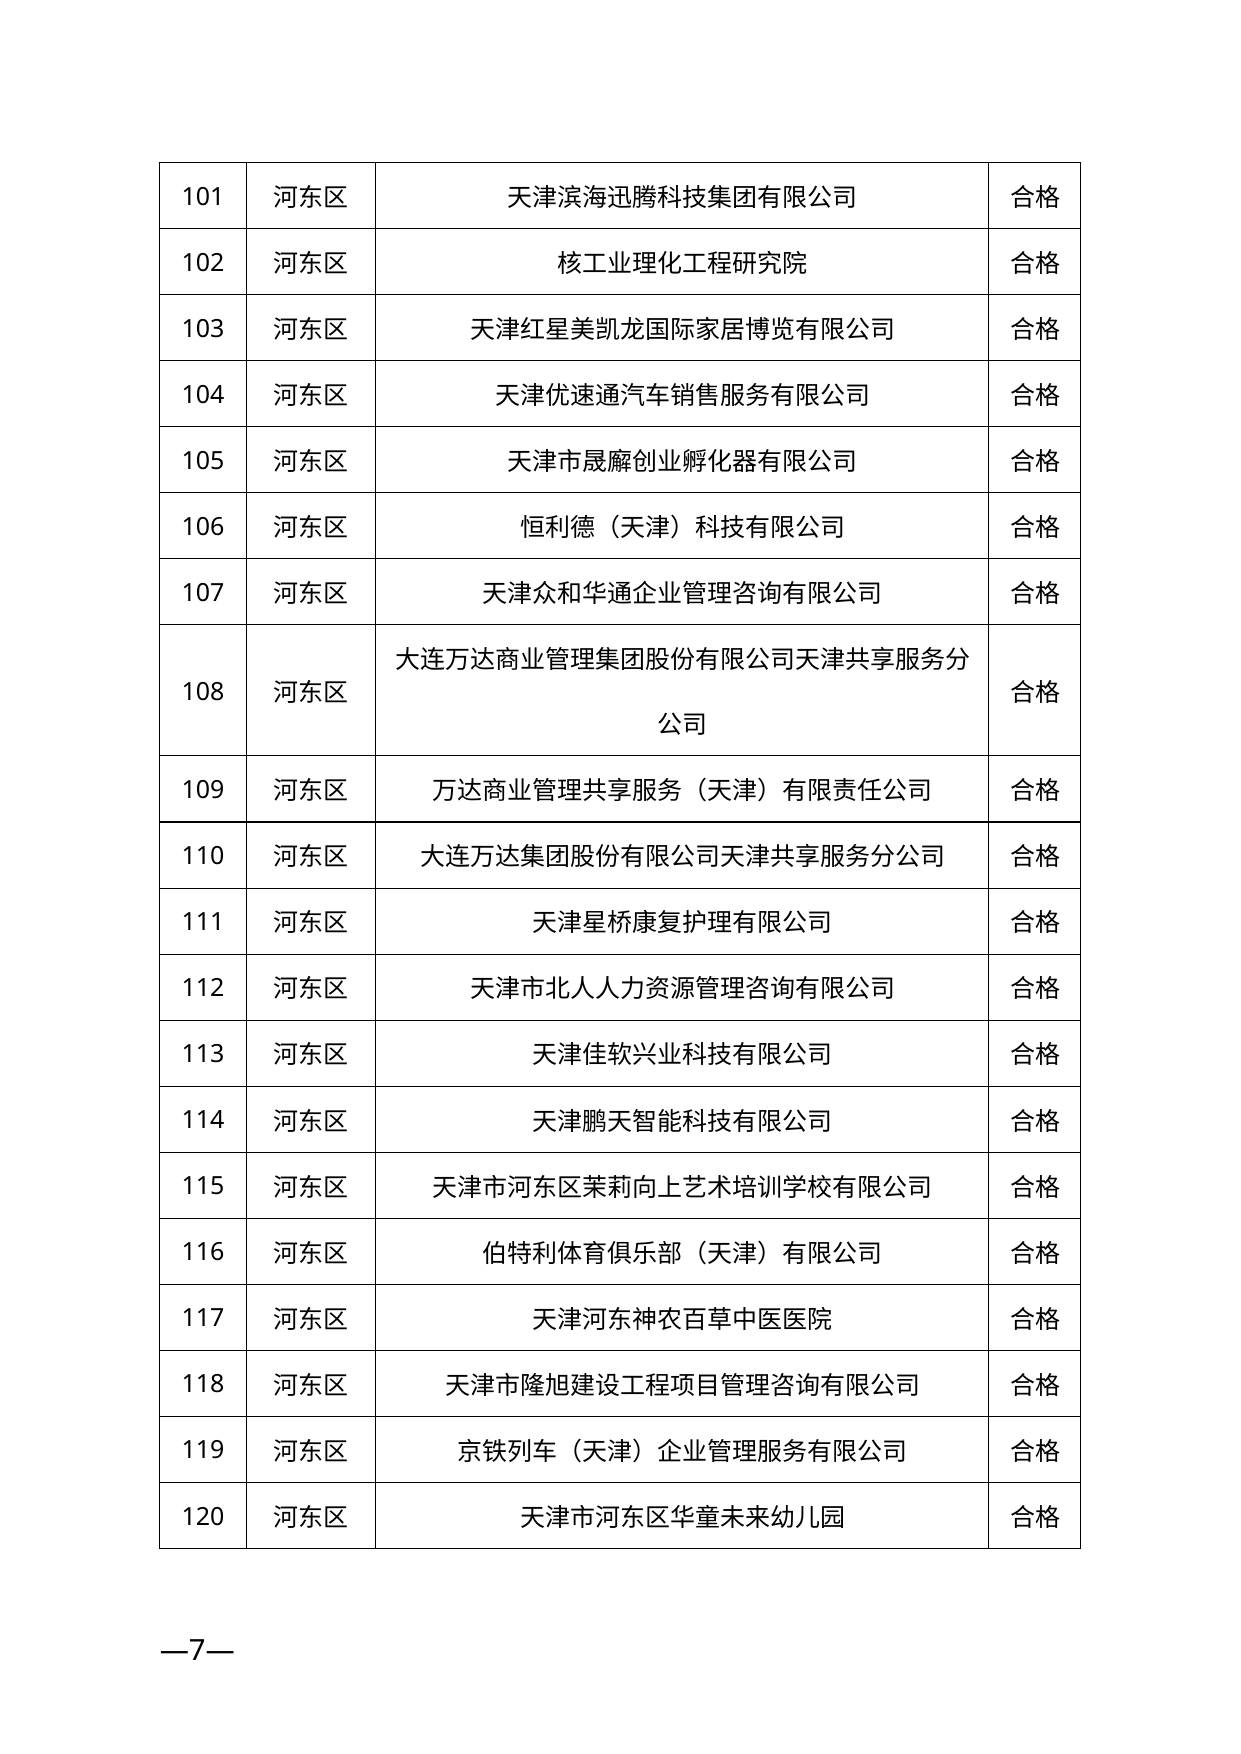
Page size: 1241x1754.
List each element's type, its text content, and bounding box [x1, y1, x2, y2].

table_cell 河东区 [247, 1351, 375, 1416]
table_cell 核工业理化工程研究院 [376, 229, 988, 294]
table_cell 104 [160, 361, 246, 426]
table_cell 合格 [989, 625, 1080, 755]
table_cell 合格 [989, 427, 1080, 492]
table_cell 河东区 [247, 1021, 375, 1086]
table_cell 108 [160, 625, 246, 755]
table_cell 万达商业管理共享服务（天津）有限责任公司 [376, 756, 988, 821]
table_cell 天津众和华通企业管理咨询有限公司 [376, 559, 988, 624]
table_cell 合格 [989, 1285, 1080, 1350]
table_cell 河东区 [247, 1417, 375, 1482]
table_cell 112 [160, 955, 246, 1019]
table_cell 天津鹏天智能科技有限公司 [376, 1087, 988, 1152]
table_cell 合格 [989, 1021, 1080, 1086]
table_cell 合格 [989, 361, 1080, 426]
table_cell 天津优速通汽车销售服务有限公司 [376, 361, 988, 426]
table_cell 天津滨海迅腾科技集团有限公司 [376, 163, 988, 228]
table_cell 河东区 [247, 163, 375, 228]
table_cell 合格 [989, 1087, 1080, 1152]
table_cell 合格 [989, 1153, 1080, 1218]
table_cell 河东区 [247, 361, 375, 426]
table_cell 天津佳软兴业科技有限公司 [376, 1021, 988, 1086]
table_cell 111 [160, 889, 246, 953]
table_cell 河东区 [247, 756, 375, 821]
table_cell 合格 [989, 559, 1080, 624]
table_cell 天津星桥康复护理有限公司 [376, 889, 988, 953]
table_cell 天津市河东区茉莉向上艺术培训学校有限公司 [376, 1153, 988, 1218]
table_cell 河东区 [247, 1285, 375, 1350]
table_cell 天津市北人人力资源管理咨询有限公司 [376, 955, 988, 1019]
table_cell 伯特利体育俱乐部（天津）有限公司 [376, 1219, 988, 1284]
table_cell 115 [160, 1153, 246, 1218]
table_cell 114 [160, 1087, 246, 1152]
table_cell 合格 [989, 1483, 1080, 1548]
table_cell 河东区 [247, 625, 375, 755]
table_cell 河东区 [247, 295, 375, 360]
table_cell 河东区 [247, 1219, 375, 1284]
table_cell 河东区 [247, 229, 375, 294]
table_cell 合格 [989, 1351, 1080, 1416]
table_cell 河东区 [247, 427, 375, 492]
table_cell 河东区 [247, 493, 375, 558]
table_cell 110 [160, 823, 246, 887]
table_cell 109 [160, 756, 246, 821]
table_cell 合格 [989, 955, 1080, 1019]
table_cell 合格 [989, 823, 1080, 887]
table_cell 河东区 [247, 955, 375, 1019]
table_cell 120 [160, 1483, 246, 1548]
table_cell 合格 [989, 493, 1080, 558]
table_cell 113 [160, 1021, 246, 1086]
table_cell 大连万达集团股份有限公司天津共享服务分公司 [376, 823, 988, 887]
table_cell 合格 [989, 1417, 1080, 1482]
table_cell 合格 [989, 229, 1080, 294]
table_cell 106 [160, 493, 246, 558]
table_cell 天津红星美凯龙国际家居博览有限公司 [376, 295, 988, 360]
table_cell 天津河东神农百草中医医院 [376, 1285, 988, 1350]
table_cell 河东区 [247, 1483, 375, 1548]
table_cell 天津市隆旭建设工程项目管理咨询有限公司 [376, 1351, 988, 1416]
table_cell 105 [160, 427, 246, 492]
table_cell 合格 [989, 756, 1080, 821]
table_cell 河东区 [247, 823, 375, 887]
table_cell 合格 [989, 295, 1080, 360]
table_cell 116 [160, 1219, 246, 1284]
table_cell 118 [160, 1351, 246, 1416]
table_cell 天津市河东区华童未来幼儿园 [376, 1483, 988, 1548]
table_cell 合格 [989, 889, 1080, 953]
table_cell 恒利德（天津）科技有限公司 [376, 493, 988, 558]
table_cell 大连万达商业管理集团股份有限公司天津共享服务分公司 [376, 625, 988, 755]
table_cell 河东区 [247, 1087, 375, 1152]
table_cell 102 [160, 229, 246, 294]
table_cell 107 [160, 559, 246, 624]
table_cell 117 [160, 1285, 246, 1350]
table_cell 河东区 [247, 1153, 375, 1218]
table_cell 天津市晟廨创业孵化器有限公司 [376, 427, 988, 492]
table_cell 101 [160, 163, 246, 228]
table_cell 合格 [989, 1219, 1080, 1284]
table_cell 河东区 [247, 889, 375, 953]
table_cell 京铁列车（天津）企业管理服务有限公司 [376, 1417, 988, 1482]
table_cell 合格 [989, 163, 1080, 228]
table_cell 103 [160, 295, 246, 360]
table_cell 119 [160, 1417, 246, 1482]
table_cell 河东区 [247, 559, 375, 624]
